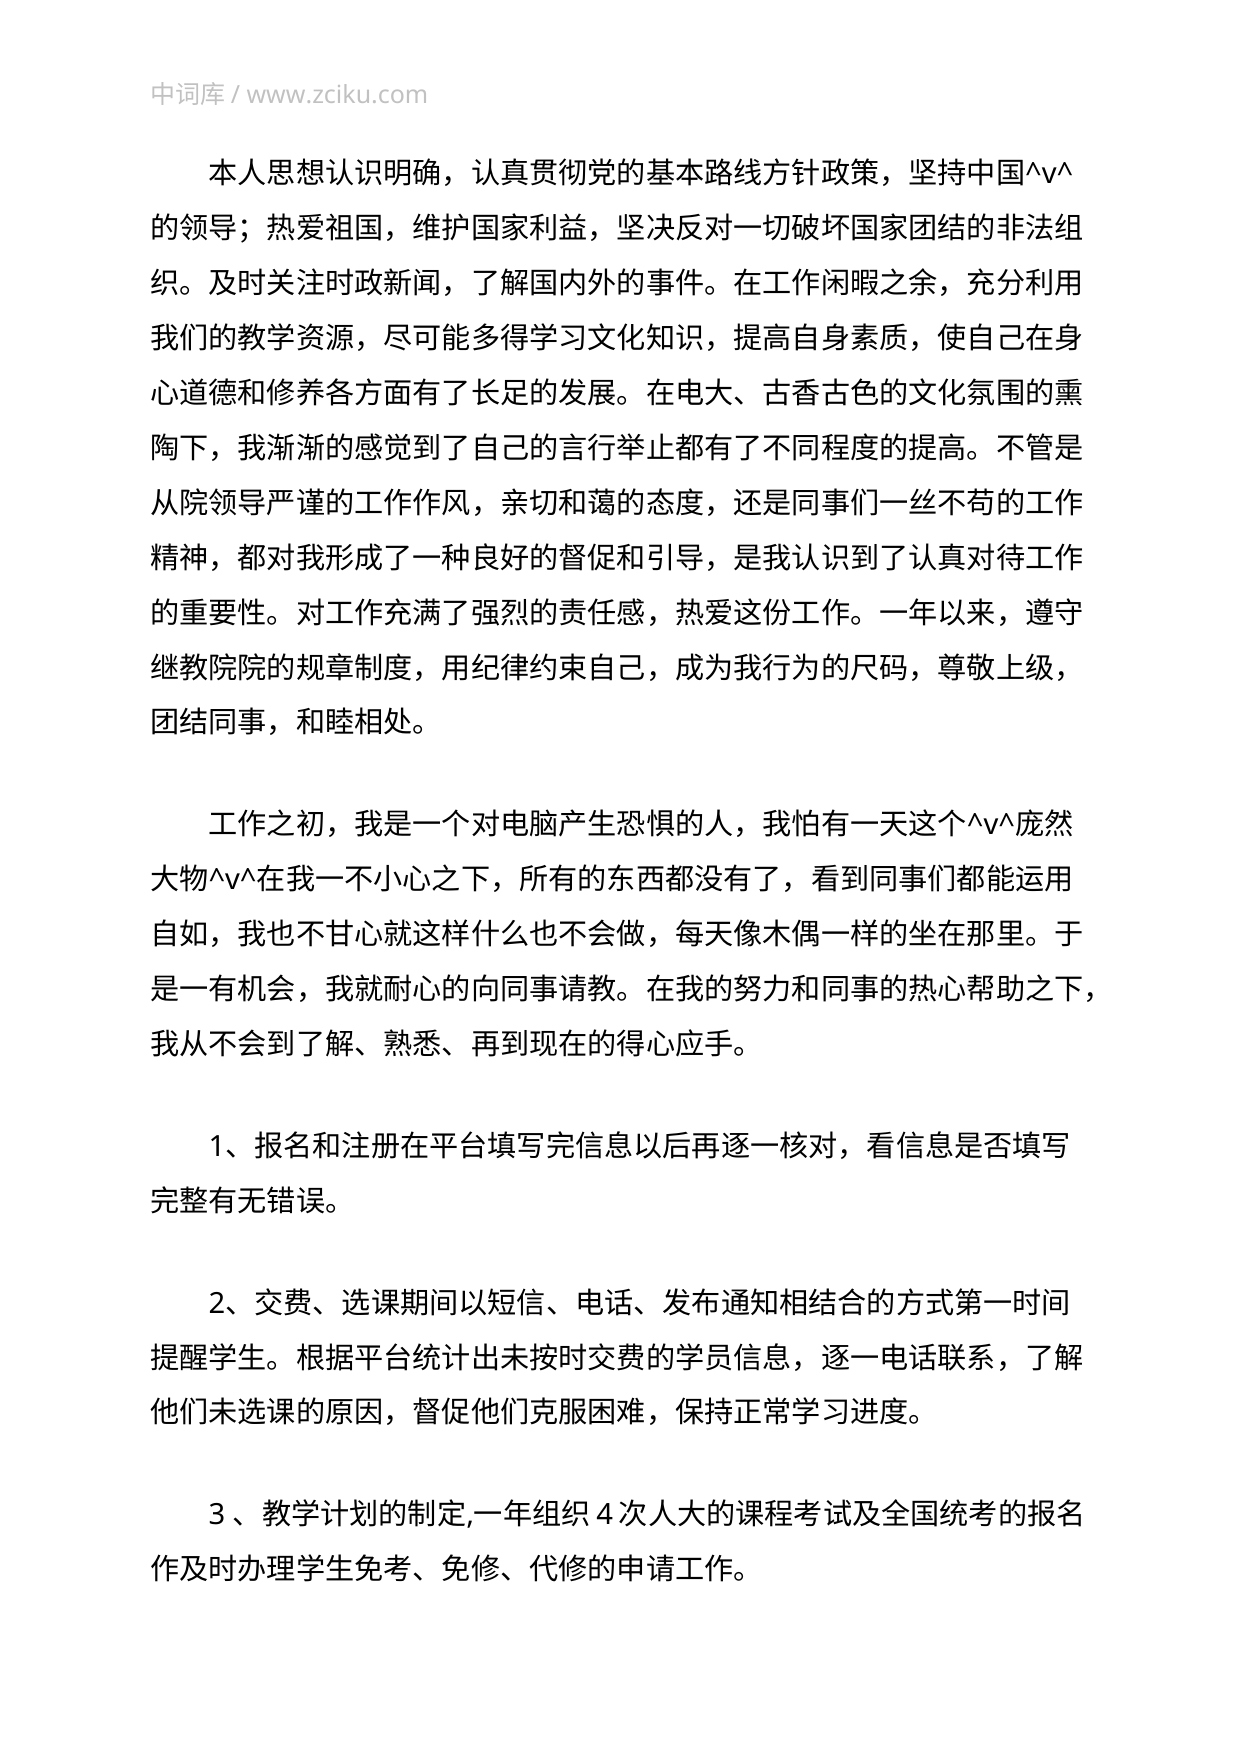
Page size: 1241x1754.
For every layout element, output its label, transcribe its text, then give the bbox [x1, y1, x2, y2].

text 3 、教学计划的制定,一年组织4次人大的课程考试及全国统考的报名作及时办理学生免考、免修、代修的申请工作。 [150, 1491, 1090, 1588]
text 1、报名和注册在平台填写完信息以后再逐一核对，看信息是否填写完整有无错误。 [150, 1122, 1090, 1220]
text 本人思想认识明确，认真贯彻党的基本路线方针政策，坚持中国^v^的领导；热爱祖国，维护国家利益，坚决反对一切破坏国家团结的非法组织。及时关注时政新闻，了解国内外的事件。在工作闲暇之余，充分利用我们的教学资源，尽可能多得学习文化知识，提高自身素质，使自己在身心道德和修养各方面有了长足的发展。在电大、古香古色的文化氛围的熏陶下，我渐渐的感觉到了自己的言行举止都有了不同程度的提高。不管是从院领导严谨的工作作风，亲切和蔼的态度，还是同事们一丝不苟的工作精神，都对我形成了一种良好的督促和引导，是我认识到了认真对待工作的重要性。对工作充满了强烈的责任感，热爱这份工作。一年以来，遵守继教院院的规章制度，用纪律约束自己，成为我行为的尺码，尊敬上级，团结同事，和睦相处。 [150, 150, 1090, 741]
text 2、交费、选课期间以短信、电话、发布通知相结合的方式第一时间提醒学生。根据平台统计出未按时交费的学员信息，逐一电话联系，了解他们未选课的原因，督促他们克服困难，保持正常学习进度。 [150, 1279, 1090, 1431]
text 工作之初，我是一个对电脑产生恐惧的人，我怕有一天这个^v^庞然大物^v^在我一不小心之下，所有的东西都没有了，看到同事们都能运用自如，我也不甘心就这样什么也不会做，每天像木偶一样的坐在那里。于是一有机会，我就耐心的向同事请教。在我的努力和同事的热心帮助之下，我从不会到了解、熟悉、再到现在的得心应手。 [150, 801, 1090, 1063]
